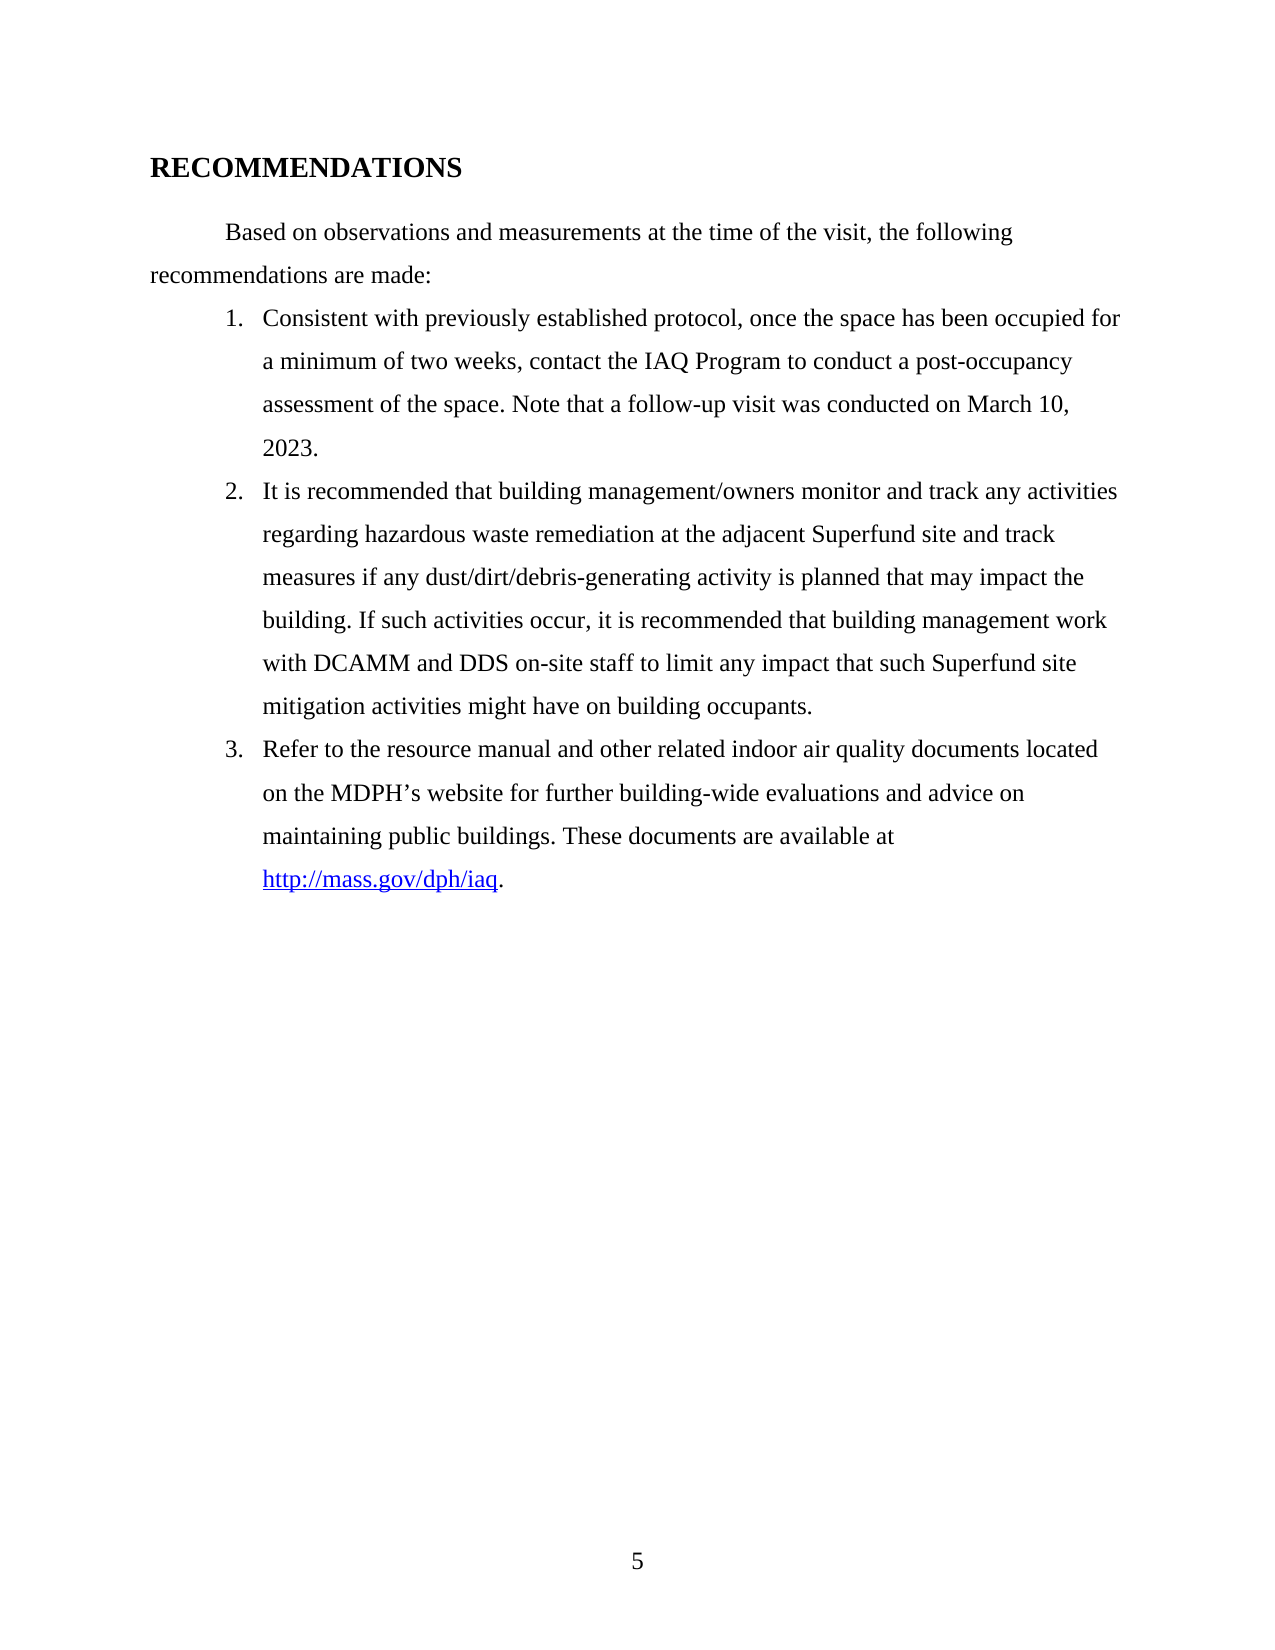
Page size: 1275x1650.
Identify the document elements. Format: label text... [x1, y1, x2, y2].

subtitle RECOMMENDATIONS [150, 150, 1125, 183]
list Refer to the resource manual and other related indoor air quality documents located on the MDPH’s website for further building-wide evaluations and advice on maintaining public buildings. These documents are available at http://mass.gov/dph/iaq. [225, 734, 1125, 893]
list It is recommended that building management/owners monitor and track any activities regarding hazardous waste remediation at the adjacent Superfund site and track measures if any dust/dirt/debris-generating activity is planned that may impact the building. If such activities occur, it is recommended that building management work with DCAMM and DDS on-site staff to limit any impact that such Superfund site mitigation activities might have on building occupants. [225, 476, 1125, 720]
list Consistent with previously established protocol, once the space has been occupied for a minimum of two weeks, contact the IAQ Program to conduct a post-occupancy assessment of the space. Note that a follow-up visit was conducted on March 10, 2023. [225, 303, 1125, 461]
text Based on observations and measurements at the time of the visit, the following recommendations are made: [150, 217, 1125, 289]
